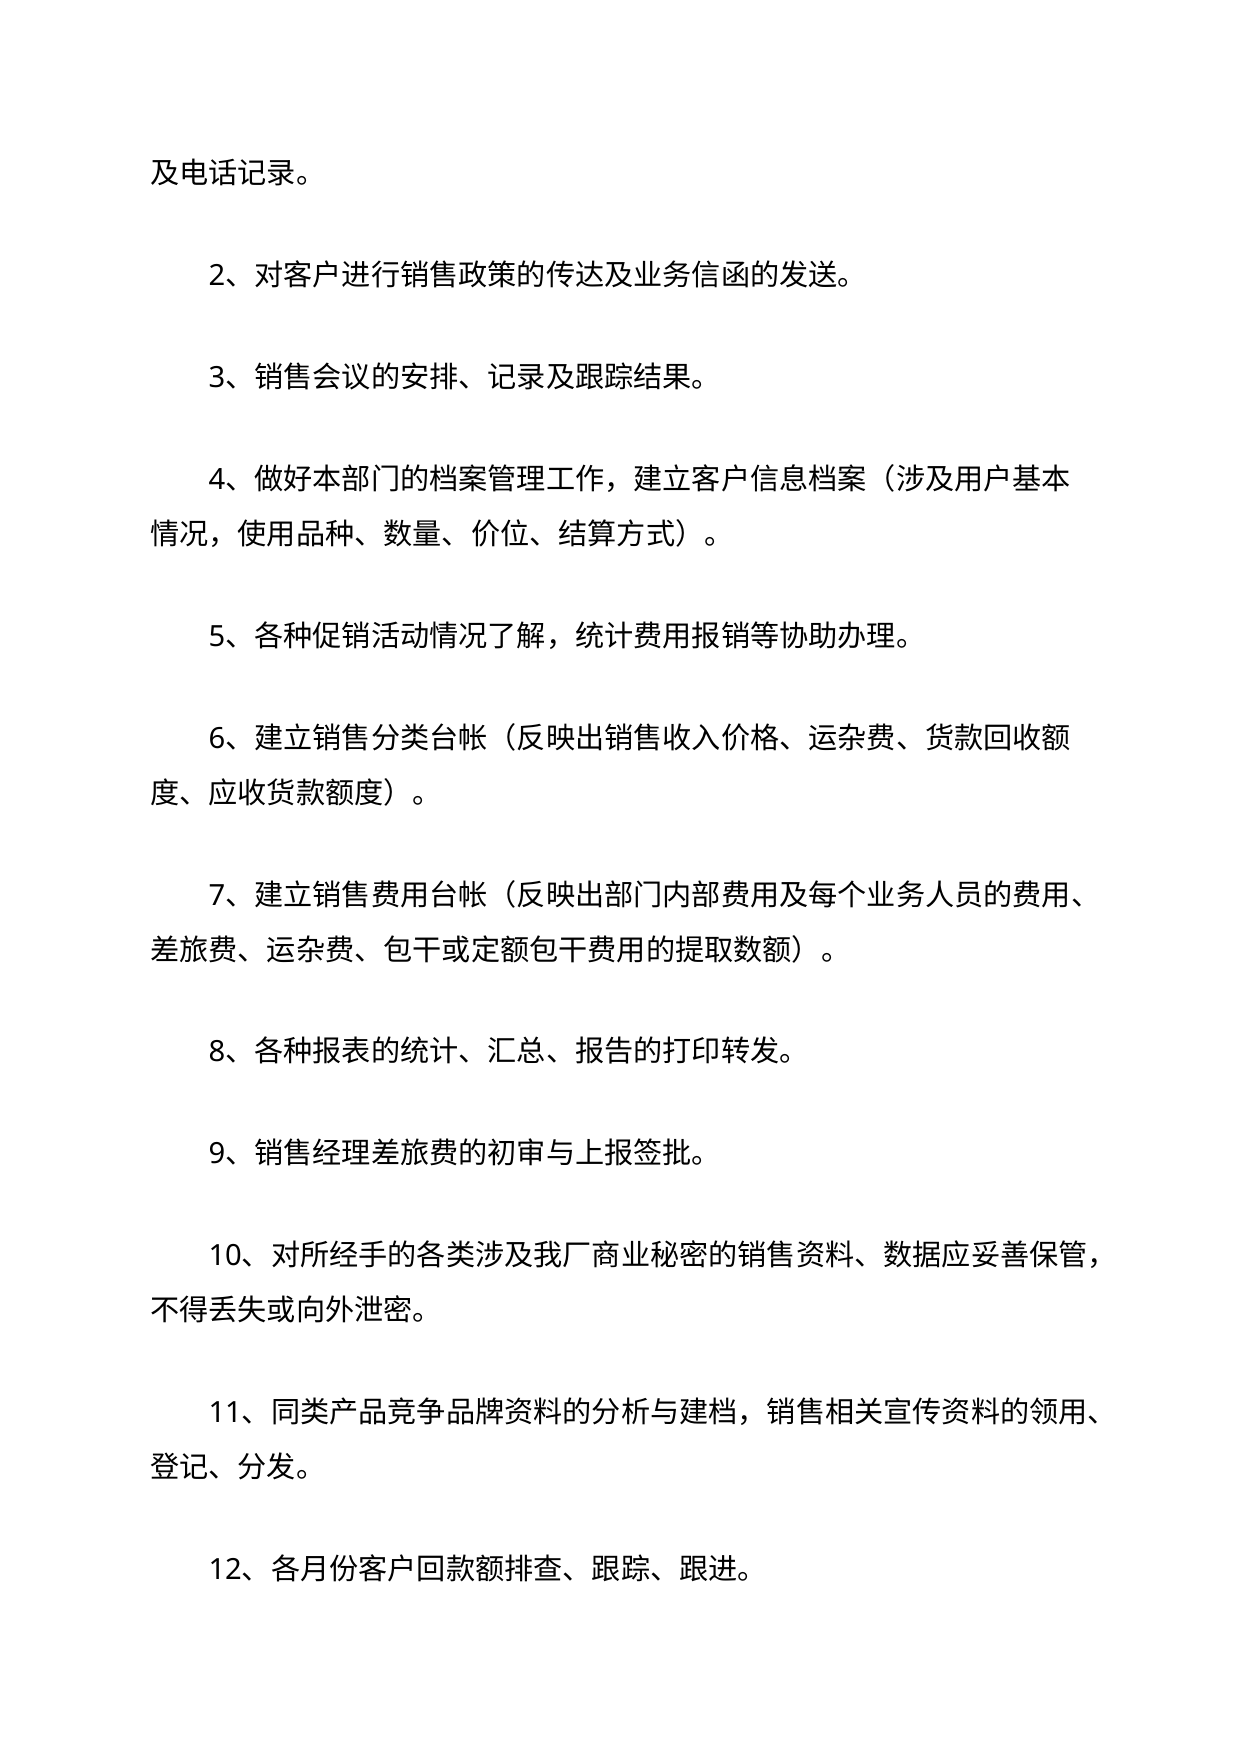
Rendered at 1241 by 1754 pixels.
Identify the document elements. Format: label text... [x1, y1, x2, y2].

text 6、建立销售分类台帐（反映出销售收入价格、运杂费、货款回收额度、应收货款额度）。 [150, 714, 1090, 812]
text 8、各种报表的统计、汇总、报告的打印转发。 [150, 1028, 1090, 1070]
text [150, 150, 1090, 192]
text 3、销售会议的安排、记录及跟踪结果。 [150, 354, 1090, 396]
text 7、建立销售费用台帐（反映出部门内部费用及每个业务人员的费用、差旅费、运杂费、包干或定额包干费用的提取数额）。 [150, 871, 1090, 968]
text 2、对客户进行销售政策的传达及业务信函的发送。 [150, 252, 1090, 294]
text 4、做好本部门的档案管理工作，建立客户信息档案（涉及用户基本情况，使用品种、数量、价位、结算方式）。 [150, 456, 1090, 553]
text 12、各月份客户回款额排查、跟踪、跟进。 [150, 1546, 1090, 1588]
text 5、各种促销活动情况了解，统计费用报销等协助办理。 [150, 612, 1090, 655]
text 11、同类产品竞争品牌资料的分析与建档，销售相关宣传资料的领用、登记、分发。 [150, 1389, 1090, 1486]
text 9、销售经理差旅费的初审与上报签批。 [150, 1130, 1090, 1172]
text 10、对所经手的各类涉及我厂商业秘密的销售资料、数据应妥善保管，不得丢失或向外泄密。 [150, 1232, 1090, 1329]
